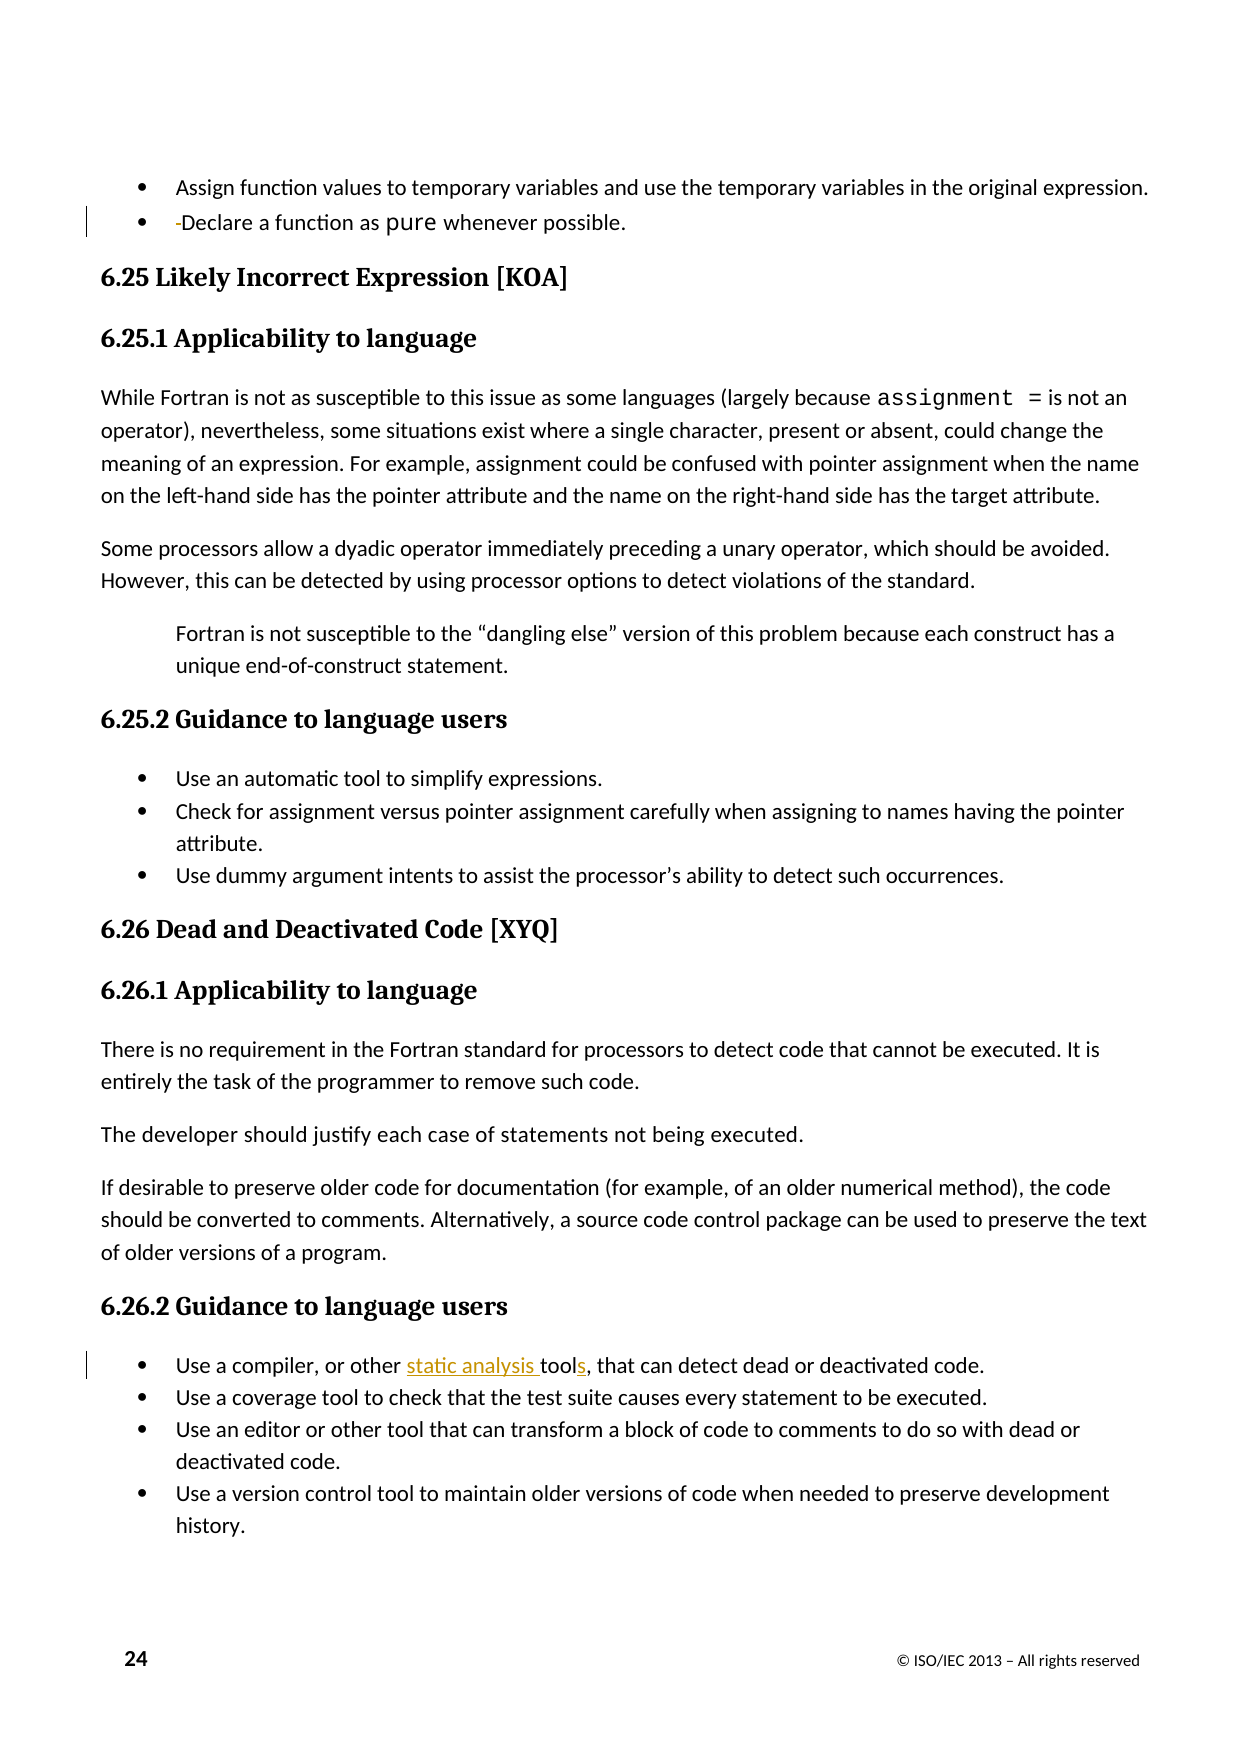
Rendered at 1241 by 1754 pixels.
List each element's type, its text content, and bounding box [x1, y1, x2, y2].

text Fortran is not susceptible to the “dangling else” version of this problem because each construct has a unique end-of-construct statement. [176, 619, 1164, 679]
subtitle 6.25.1 Applicability to language [101, 323, 1164, 354]
text Declare a function as pure whenever possible. [138, 206, 1164, 237]
text The developer should justify each case of statements not being executed. [101, 1120, 1164, 1148]
text Use an editor or other tool that can transform a block of code to comments to do so with dead or deactivated code. [138, 1415, 1164, 1475]
subtitle 6.25 Likely Incorrect Expression [KOA] [101, 262, 1164, 294]
text While Fortran is not as susceptible to this issue as some languages (largely because assignment = is not an operator), nevertheless, some situations exist where a single character, present or absent, could change the meaning of an expression. For example, assignment could be confused with pointer assignment when the name on the left-hand side has the pointer attribute and the name on the right-hand side has the target attribute. [101, 383, 1164, 509]
list Use an automatic tool to simplify expressions. [138, 764, 1164, 793]
text If desirable to preserve older code for documentation (for example, of an older numerical method), the code should be converted to comments. Alternatively, a source code control package can be used to preserve the text of older versions of a program. [101, 1173, 1164, 1266]
subtitle 6.26.2 Guidance to language users [101, 1291, 1164, 1322]
text Use dummy argument intents to assist the processor’s ability to detect such occurrences. [138, 861, 1164, 889]
text Use a version control tool to maintain older versions of code when needed to preserve development history. [138, 1479, 1164, 1540]
text There is no requirement in the Fortran standard for processors to detect code that cannot be executed. It is entirely the task of the programmer to remove such code. [101, 1035, 1164, 1095]
subtitle 6.26 Dead and Deactivated Code [XYQ] [101, 914, 1164, 945]
subtitle 6.25.2 Guidance to language users [101, 704, 1164, 736]
text Use a compiler, or other tool, that can detect dead or deactivated code. [138, 1351, 1164, 1379]
text Some processors allow a dyadic operator immediately preceding a unary operator, which should be avoided. However, this can be detected by using processor options to detect violations of the standard. [101, 534, 1164, 594]
text Assign function values to temporary variables and use the temporary variables in the original expression. [138, 173, 1164, 202]
text Check for assignment versus pointer assignment carefully when assigning to names having the pointer attribute. [138, 797, 1164, 857]
text Use a coverage tool to check that the test suite causes every statement to be executed. [138, 1383, 1164, 1411]
subtitle 6.26.1 Applicability to language [101, 975, 1164, 1006]
